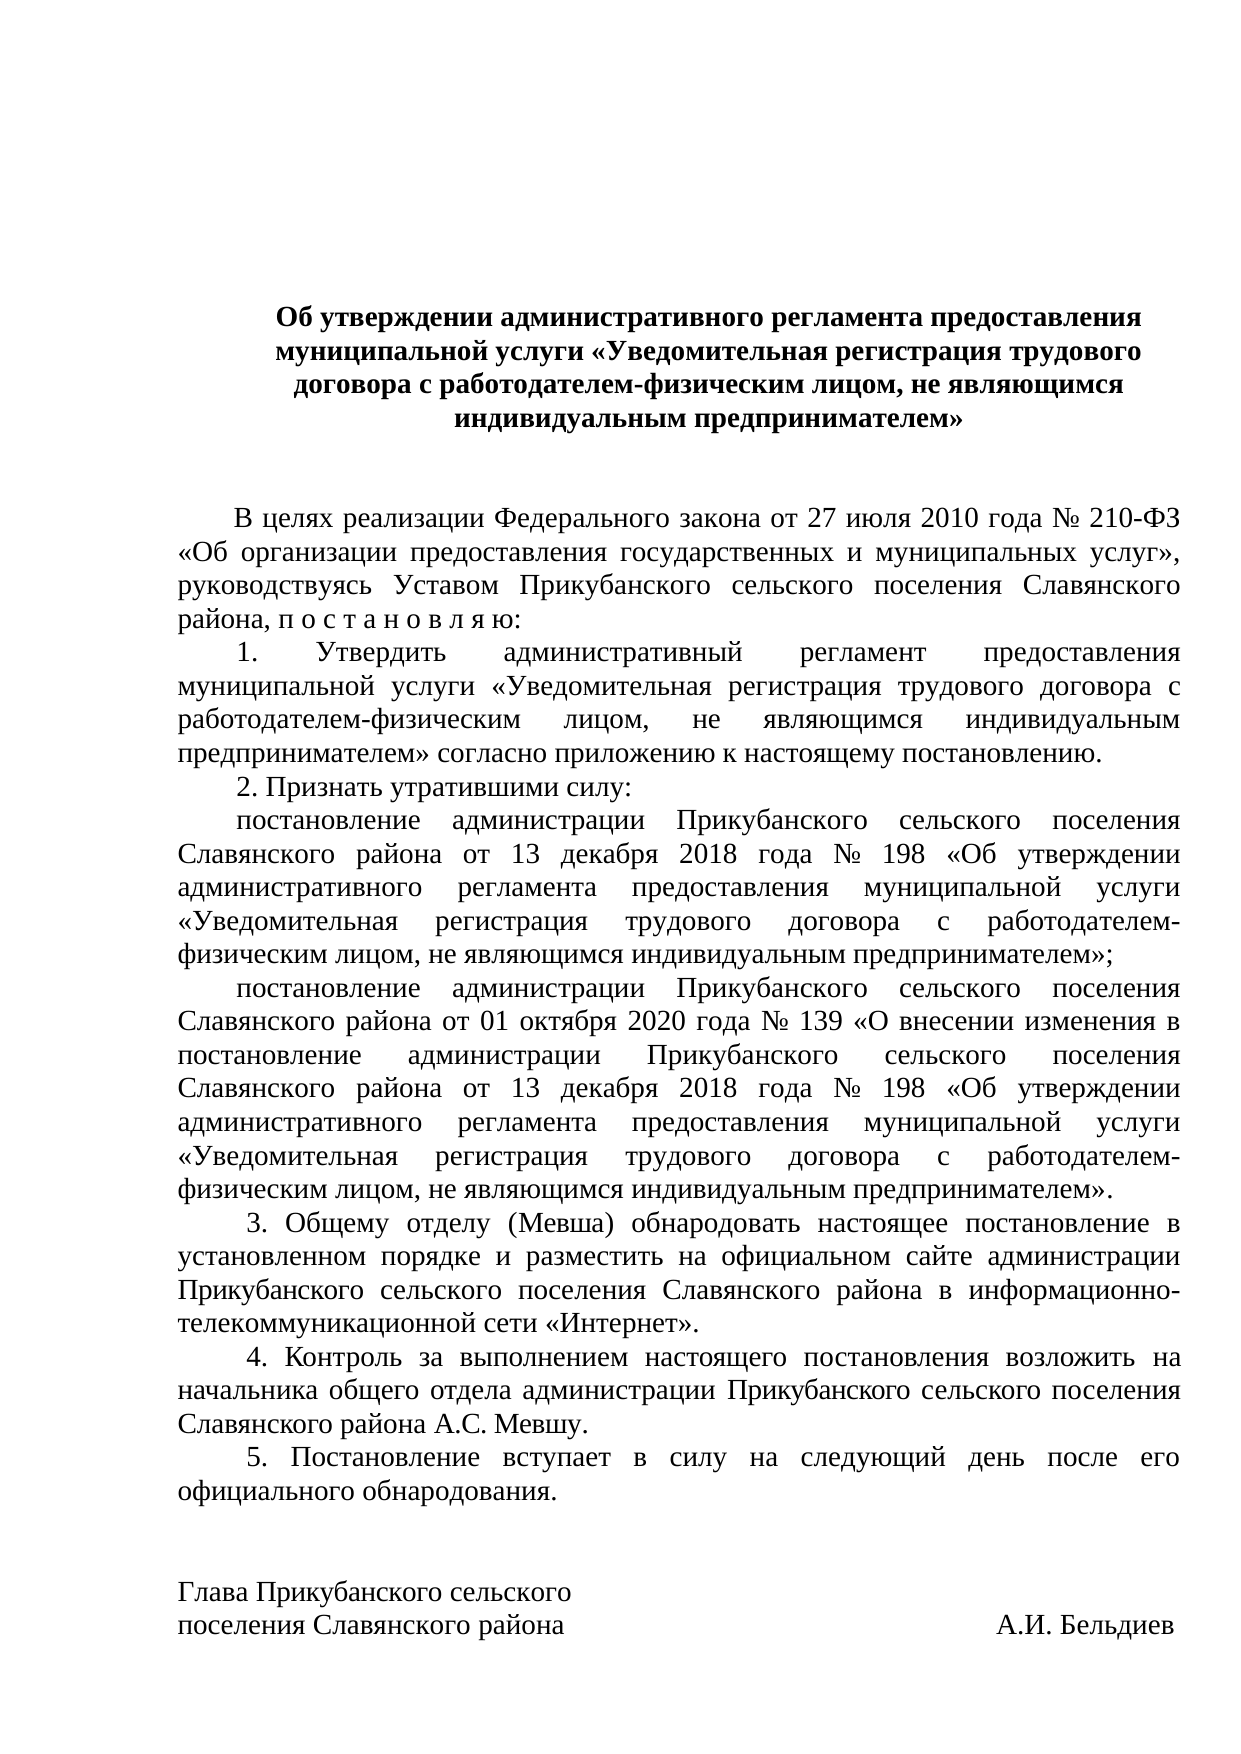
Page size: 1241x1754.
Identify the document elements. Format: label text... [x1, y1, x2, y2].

text 3. Общему отделу (Мевша) обнародовать настоящее постановление в установленном порядке и разместить на официальном сайте администрации Прикубанского сельского поселения Славянского района в информационно-телекоммуникационной сети «Интернет». [177, 1205, 1181, 1339]
text Глава Прикубанского сельского [177, 1574, 1181, 1607]
text 2. Признать утратившими силу: [177, 769, 1181, 802]
text поселения Славянского района А.И. Бельдиев [177, 1607, 1181, 1641]
text 4. Контроль за выполнением настоящего постановления возложить на начальника общего отдела администрации Прикубанского сельского поселения Славянского района А.С. Мевшу. [177, 1339, 1181, 1439]
text Об утверждении административного регламента предоставления муниципальной услуги «Уведомительная регистрация трудового договора с работодателем-физическим лицом, не являющимся индивидуальным предпринимателем» [236, 299, 1181, 433]
text постановление администрации Прикубанского сельского поселения Славянского района от 13 декабря 2018 года № 198 «Об утверждении административного регламента предоставления муниципальной услуги «Уведомительная регистрация трудового договора с работодателем-физическим лицом, не являющимся индивидуальным предпринимателем»; [177, 802, 1181, 970]
text 5. Постановление вступает в силу на следующий день после его официального обнародования. [177, 1439, 1181, 1507]
text 1. Утвердить административный регламент предоставления муниципальной услуги «Уведомительная регистрация трудового договора с работодателем-физическим лицом, не являющимся индивидуальным предпринимателем» согласно приложению к настоящему постановлению. [177, 634, 1181, 769]
text В целях реализации Федерального закона от 27 июля 2010 года № 210-ФЗ «Об организации предоставления государственных и муниципальных услуг», руководствуясь Уставом Прикубанского сельского поселения Славянского района, п о с т а н о в л я ю: [177, 500, 1181, 634]
text постановление администрации Прикубанского сельского поселения Славянского района от 01 октября 2020 года № 139 «О внесении изменения в постановление администрации Прикубанского сельского поселения Славянского района от 13 декабря 2018 года № 198 «Об утверждении административного регламента предоставления муниципальной услуги «Уведомительная регистрация трудового договора с работодателем-физическим лицом, не являющимся индивидуальным предпринимателем». [177, 970, 1181, 1205]
